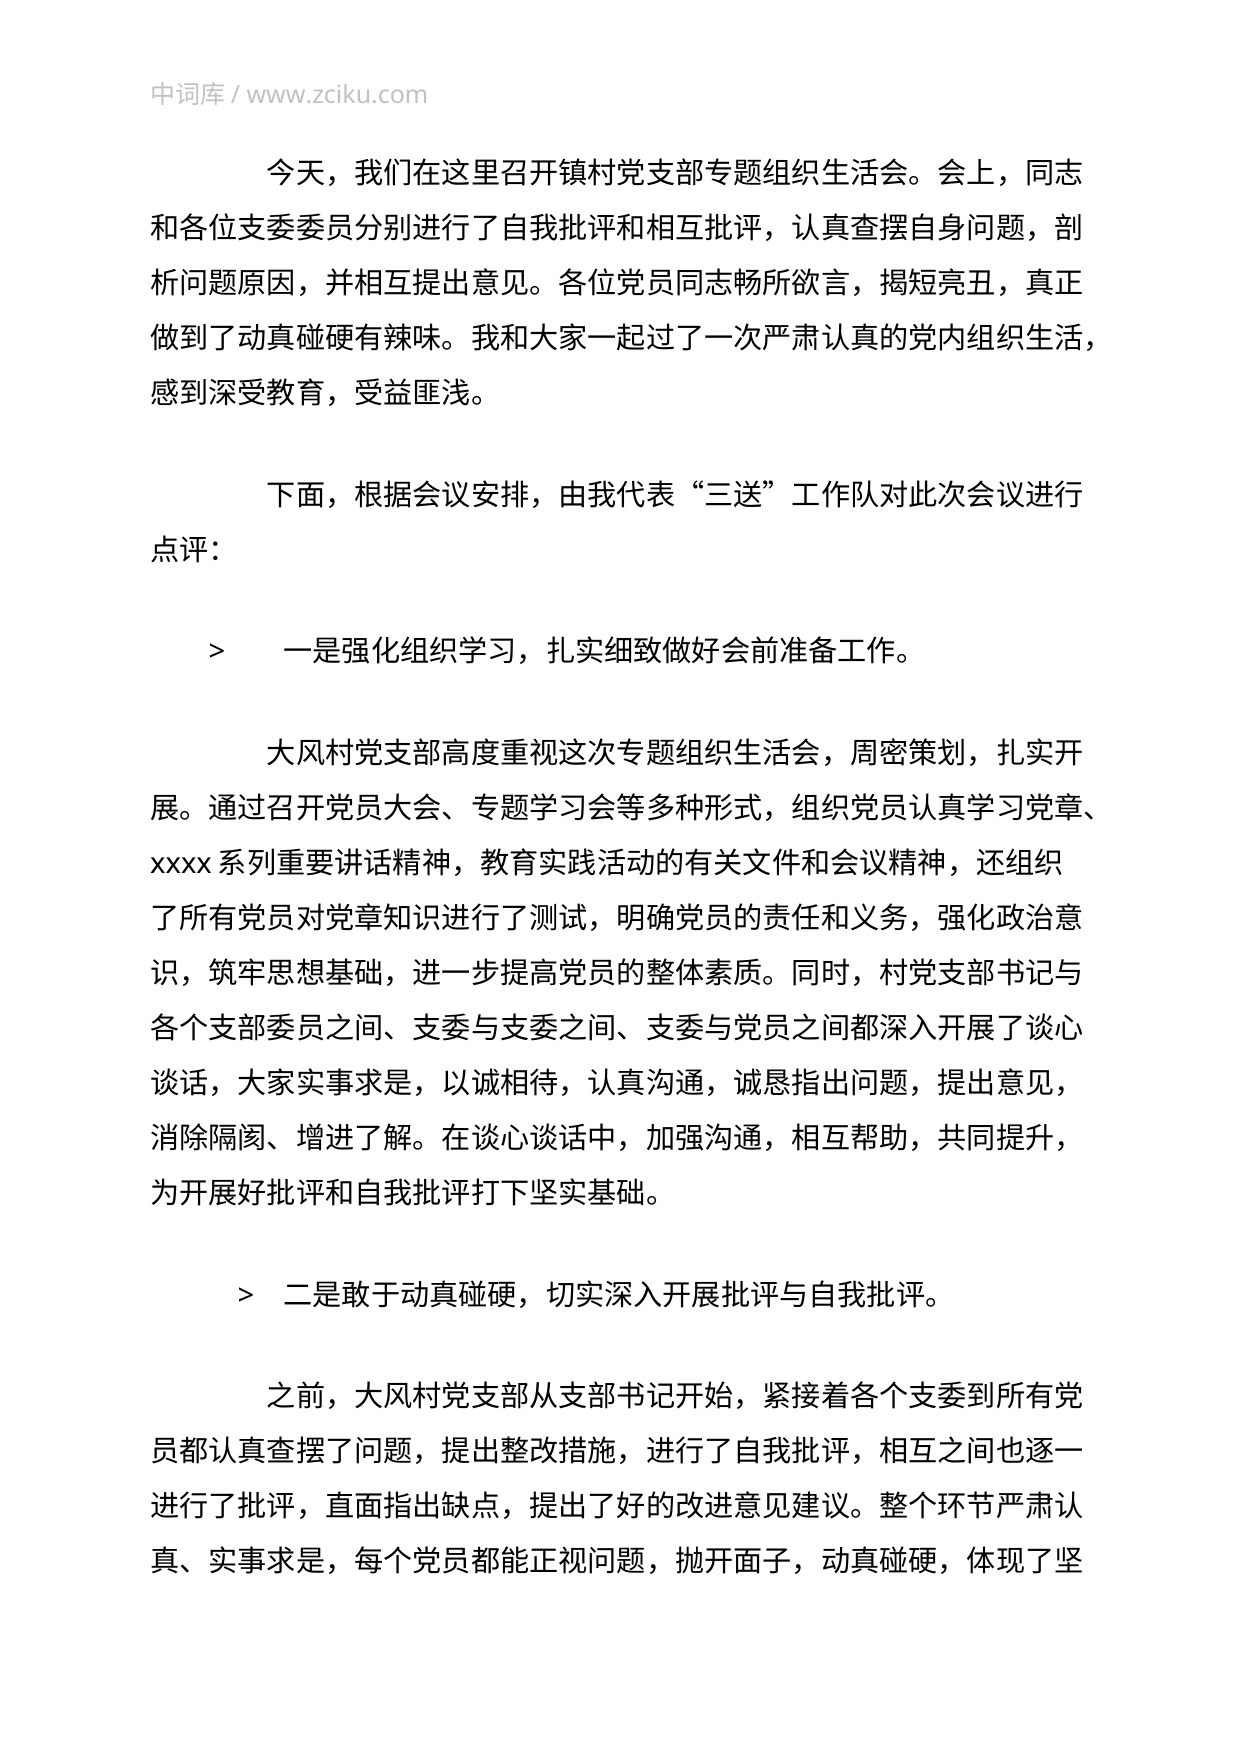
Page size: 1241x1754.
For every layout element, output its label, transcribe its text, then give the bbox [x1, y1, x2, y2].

text > 一是强化组织学习，扎实细致做好会前准备工作。 [150, 628, 1090, 670]
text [150, 1373, 1090, 1580]
text > 二是敢于动真碰硬，切实深入开展批评与自我批评。 [150, 1271, 1090, 1313]
text 今天，我们在这里召开镇村党支部专题组织生活会。会上，同志和各位支委委员分别进行了自我批评和相互批评，认真查摆自身问题，剖析问题原因，并相互提出意见。各位党员同志畅所欲言，揭短亮丑，真正做到了动真碰硬有辣味。我和大家一起过了一次严肃认真的党内组织生活，感到深受教育，受益匪浅。 [150, 150, 1090, 412]
text 下面，根据会议安排，由我代表“三送”工作队对此次会议进行点评： [150, 471, 1090, 568]
text 大风村党支部高度重视这次专题组织生活会，周密策划，扎实开展。通过召开党员大会、专题学习会等多种形式，组织党员认真学习党章、xxxx系列重要讲话精神，教育实践活动的有关文件和会议精神，还组织了所有党员对党章知识进行了测试，明确党员的责任和义务，强化政治意识，筑牢思想基础，进一步提高党员的整体素质。同时，村党支部书记与各个支部委员之间、支委与支委之间、支委与党员之间都深入开展了谈心谈话，大家实事求是，以诚相待，认真沟通，诚恳指出问题，提出意见，消除隔阂、增进了解。在谈心谈话中，加强沟通，相互帮助，共同提升，为开展好批评和自我批评打下坚实基础。 [150, 730, 1090, 1212]
